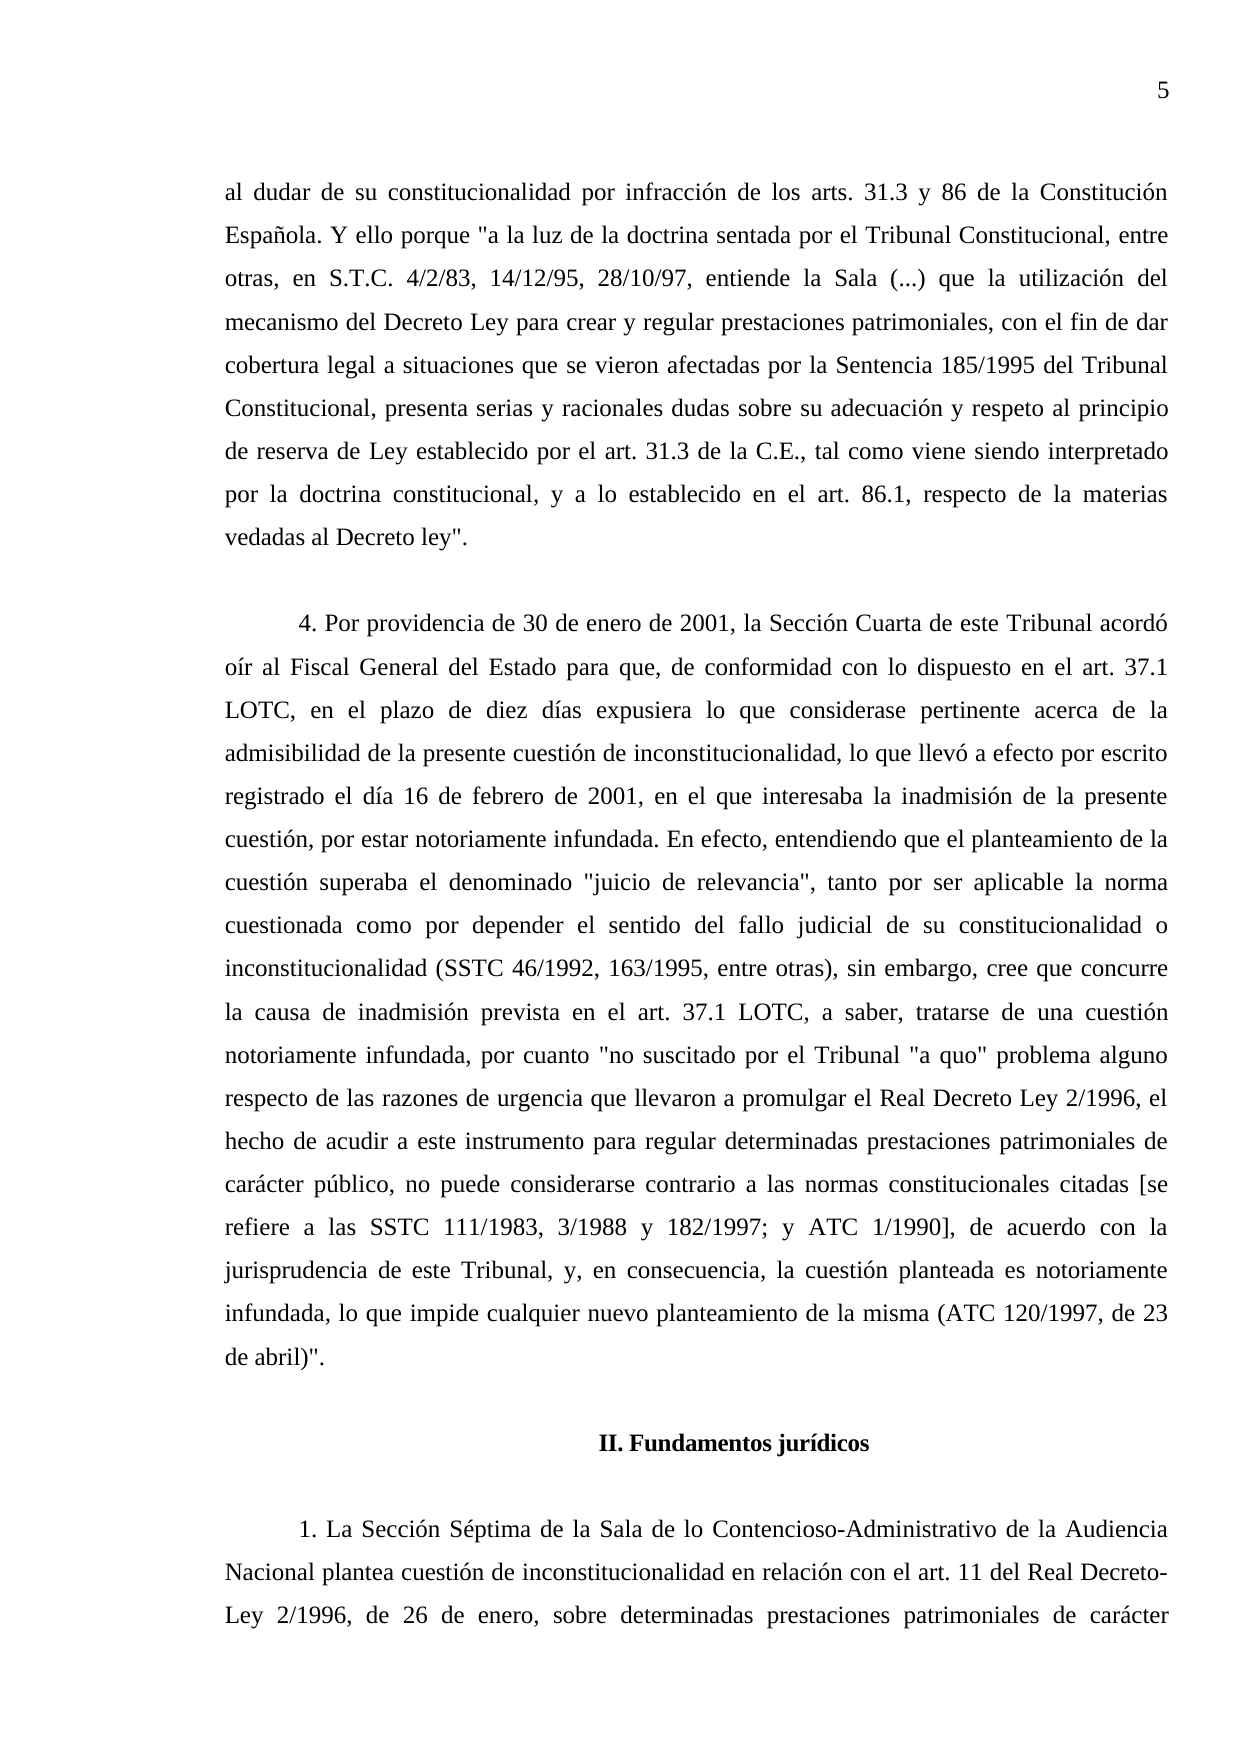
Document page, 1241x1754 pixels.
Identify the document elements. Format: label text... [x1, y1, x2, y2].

subtitle II. Fundamentos jurídicos [224, 1428, 1169, 1457]
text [224, 177, 1169, 551]
text 4. Por providencia de 30 de enero de 2001, la Sección Cuarta de este Tribunal acordó oír al Fiscal General del Estado para que, de conformidad con lo dispuesto en el art. 37.1 LOTC, en el plazo de diez días expusiera lo que considerase pertinente acerca de la admisibilidad de la presente cuestión de inconstitucionalidad, lo que llevó a efecto por escrito registrado el día 16 de febrero de 2001, en el que interesaba la inadmisión de la presente cuestión, por estar notoriamente infundada. En efecto, entendiendo que el planteamiento de la cuestión superaba el denominado "juicio de relevancia", tanto por ser aplicable la norma cuestionada como por depender el sentido del fallo judicial de su constitucionalidad o inconstitucionalidad (SSTC 46/1992, 163/1995, entre otras), sin embargo, cree que concurre la causa de inadmisión prevista en el art. 37.1 LOTC, a saber, tratarse de una cuestión notoriamente infundada, por cuanto "no suscitado por el Tribunal "a quo" problema alguno respecto de las razones de urgencia que llevaron a promulgar el Real Decreto Ley 2/1996, el hecho de acudir a este instrumento para regular determinadas prestaciones patrimoniales de carácter público, no puede considerarse contrario a las normas constitucionales citadas [se refiere a las SSTC 111/1983, 3/1988 y 182/1997; y ATC 1/1990], de acuerdo con la jurisprudencia de este Tribunal, y, en consecuencia, la cuestión planteada es notoriamente infundada, lo que impide cualquier nuevo planteamiento de la misma (ATC 120/1997, de 23 de abril)". [224, 608, 1169, 1370]
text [224, 1514, 1169, 1629]
